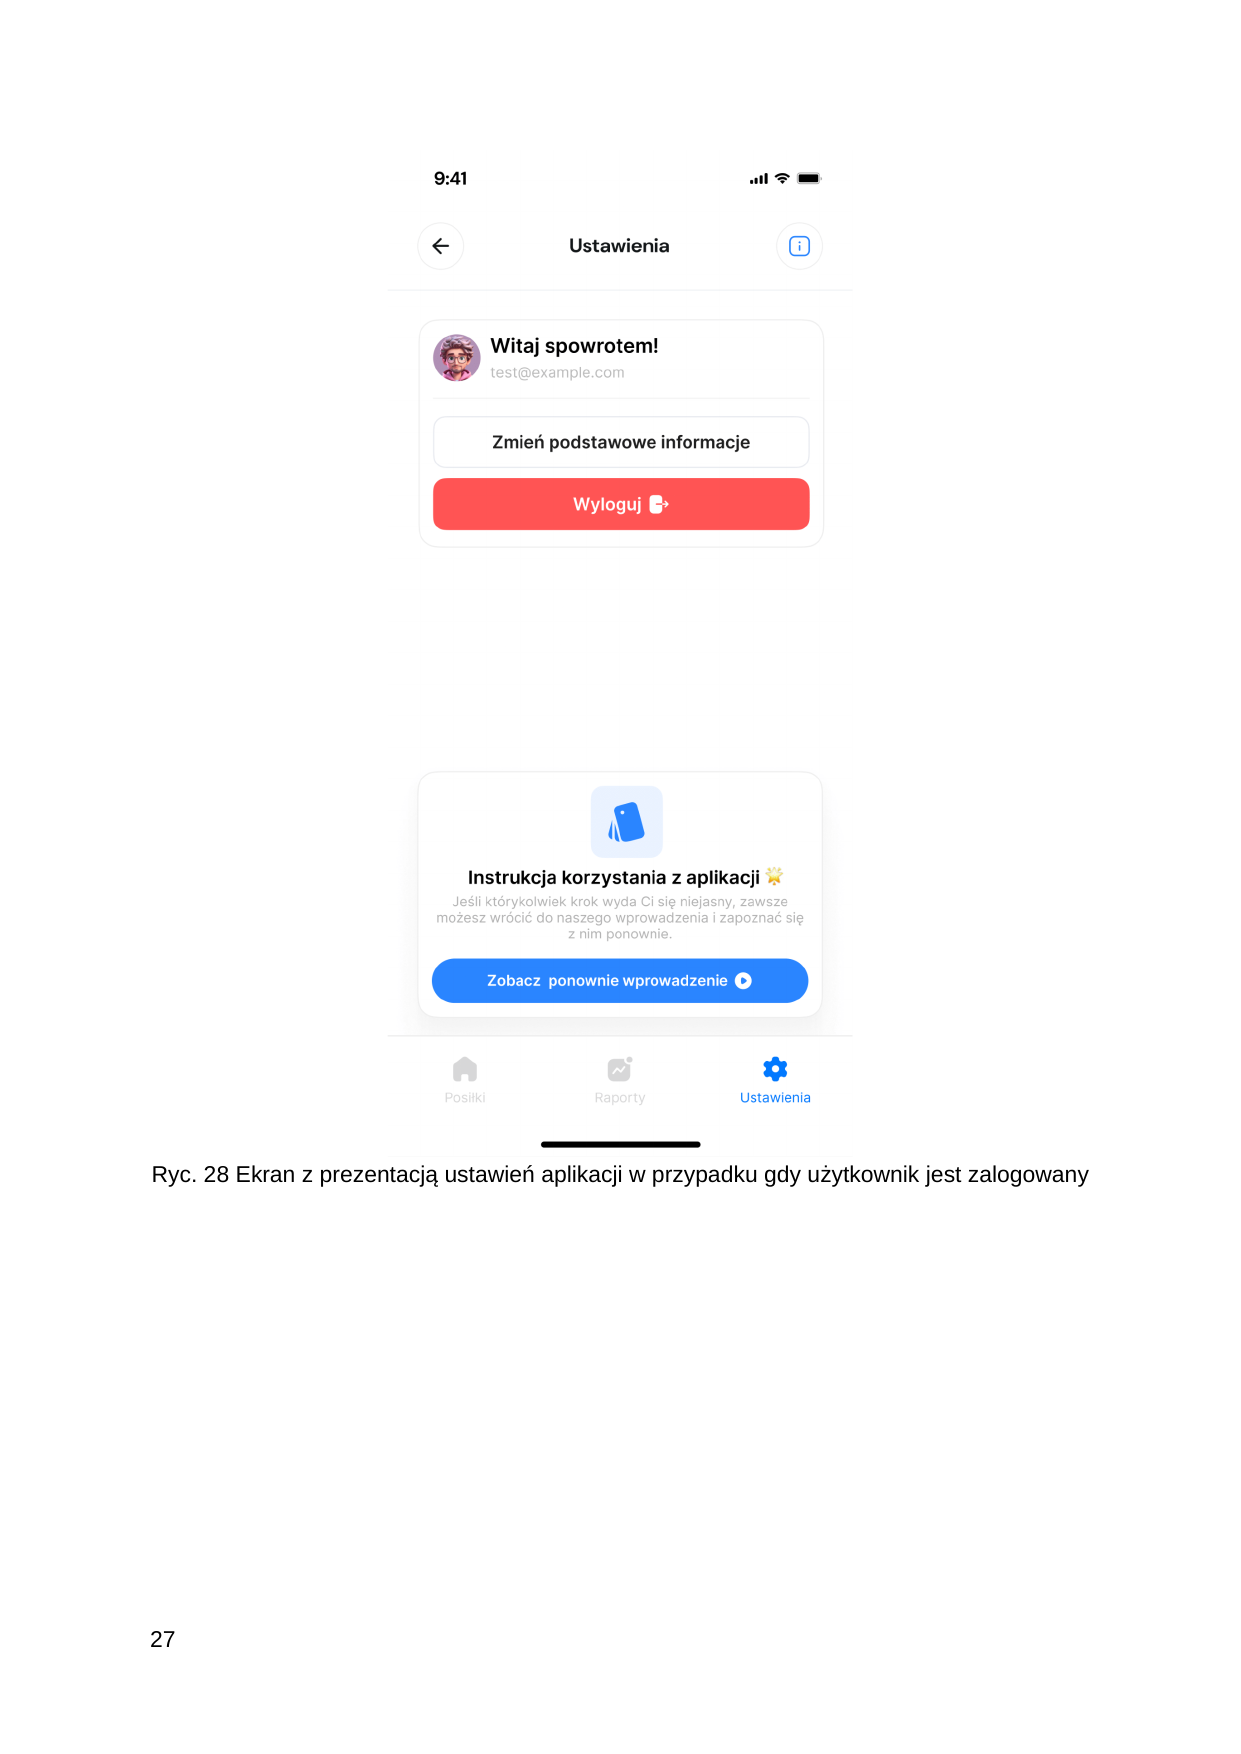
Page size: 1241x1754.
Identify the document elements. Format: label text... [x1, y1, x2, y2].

text Ryc. 28 Ekran z prezentacją ustawień aplikacji w przypadku gdy użytkownik jest zalogowany [150, 1161, 1090, 1187]
picture [387, 150, 853, 1157]
